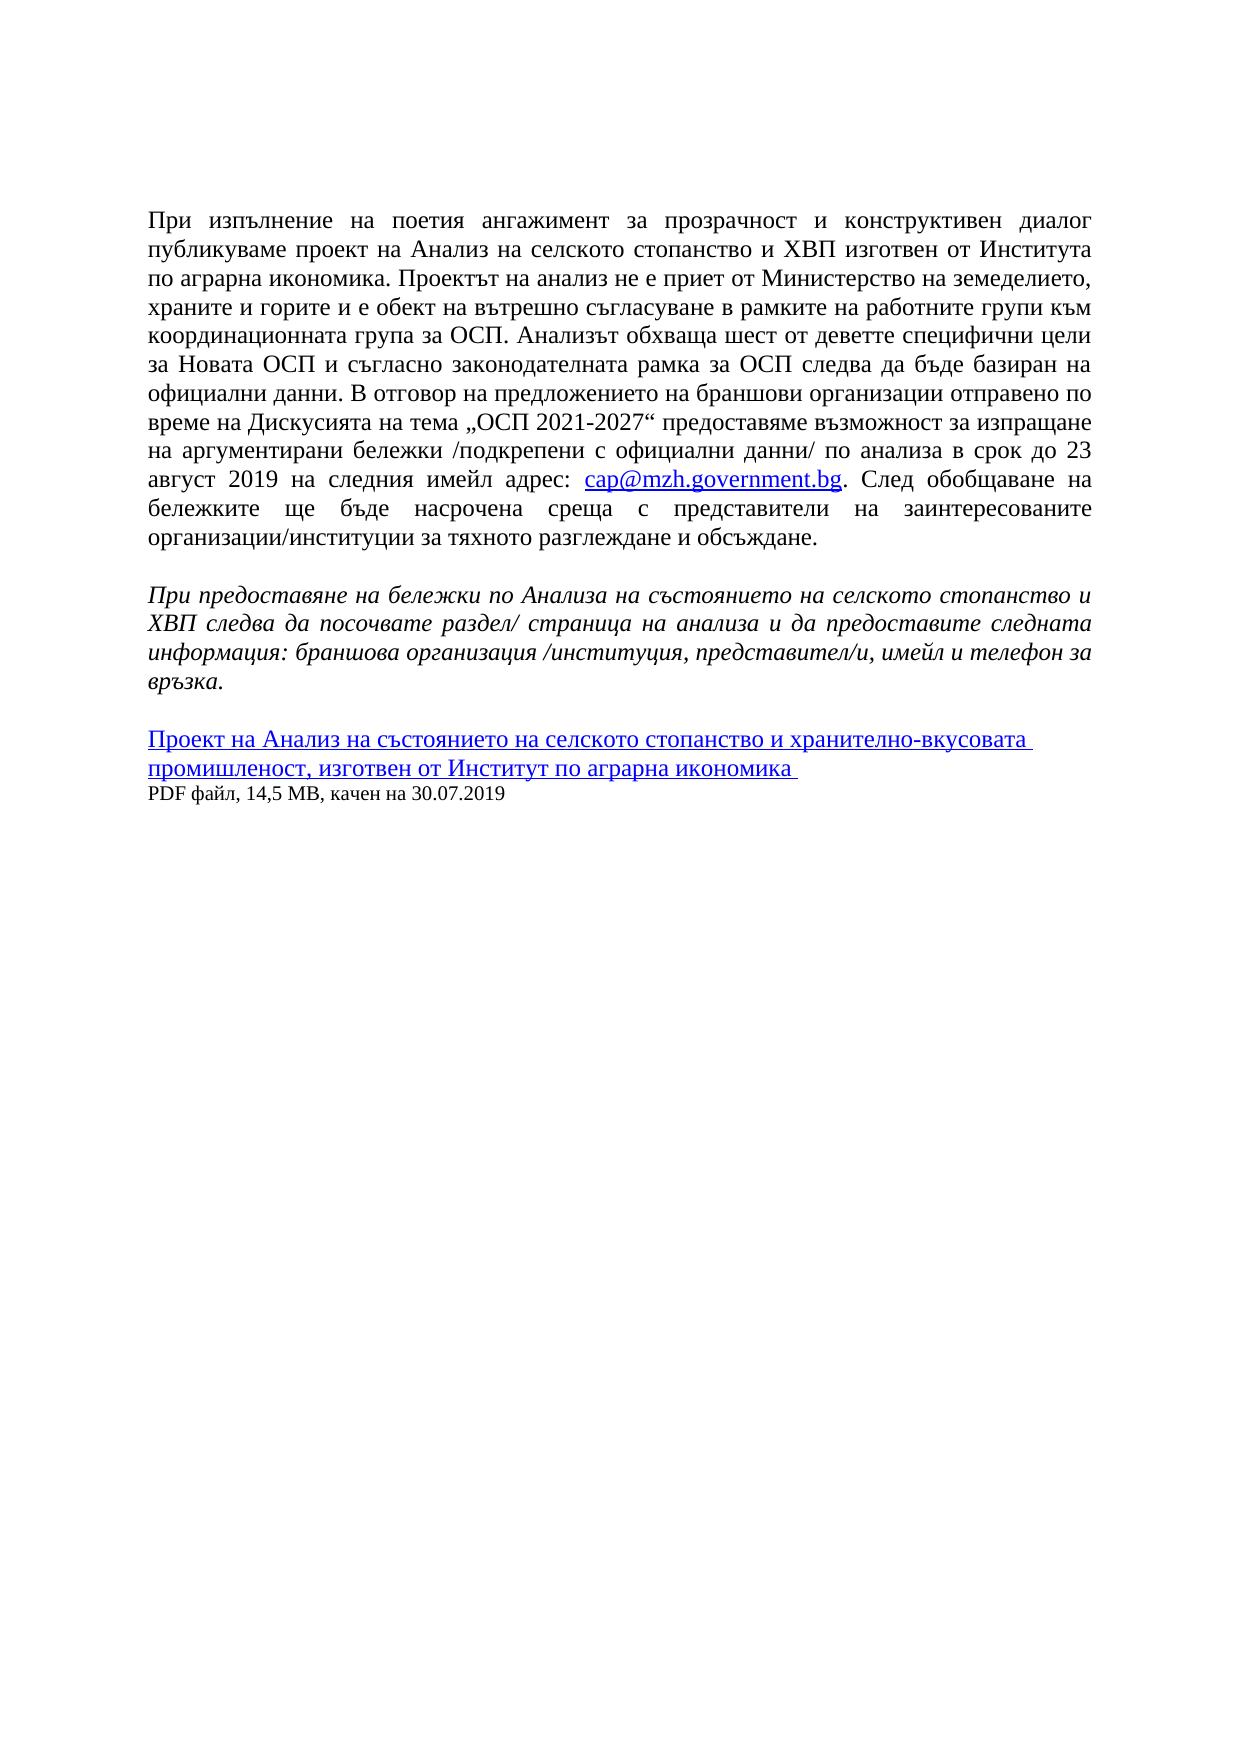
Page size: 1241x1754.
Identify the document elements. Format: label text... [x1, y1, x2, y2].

text Проект на Анализ на състоянието на селското стопанство и хранително-вкусовата промишленост, изготвен от Институт по аграрна икономика PDF файл, 14,5 MB, качен на 30.07.2019 [148, 724, 1093, 805]
text При предоставяне на бележки по Анализа на състоянието на селското стопанство и ХВП следва да посочвате раздел/ страница на анализа и да предоставите следната информация: браншова организация /институция, представител/и, имейл и телефон за връзка. [148, 580, 1093, 695]
text При изпълнение на поетия ангажимент за прозрачност и конструктивен диалог публикуваме проект на Анализ на селското стопанство и ХВП изготвен от Института по аграрна икономика. Проектът на анализ не е приет от Министерство на земеделието, храните и горите и е обект на вътрешно съгласуване в рамките на работните групи към координационната група за ОСП. Анализът обхваща шест от деветте специфични цели за Новата ОСП и съгласно законодателната рамка за ОСП следва да бъде базиран на официални данни. В отговор на предложението на браншови организации отправено по време на Дискусията на тема „ОСП 2021-2027“ предоставяме възможност за изпращане на аргументирани бележки /подкрепени с официални данни/ по анализа в срок до 23 август 2019 на следния имейл адрес: cap@mzh.government.bg. След обобщаване на бележките ще бъде насрочена среща с представители на заинтересованите организации/институции за тяхното разглеждане и обсъждане. [148, 206, 1093, 551]
